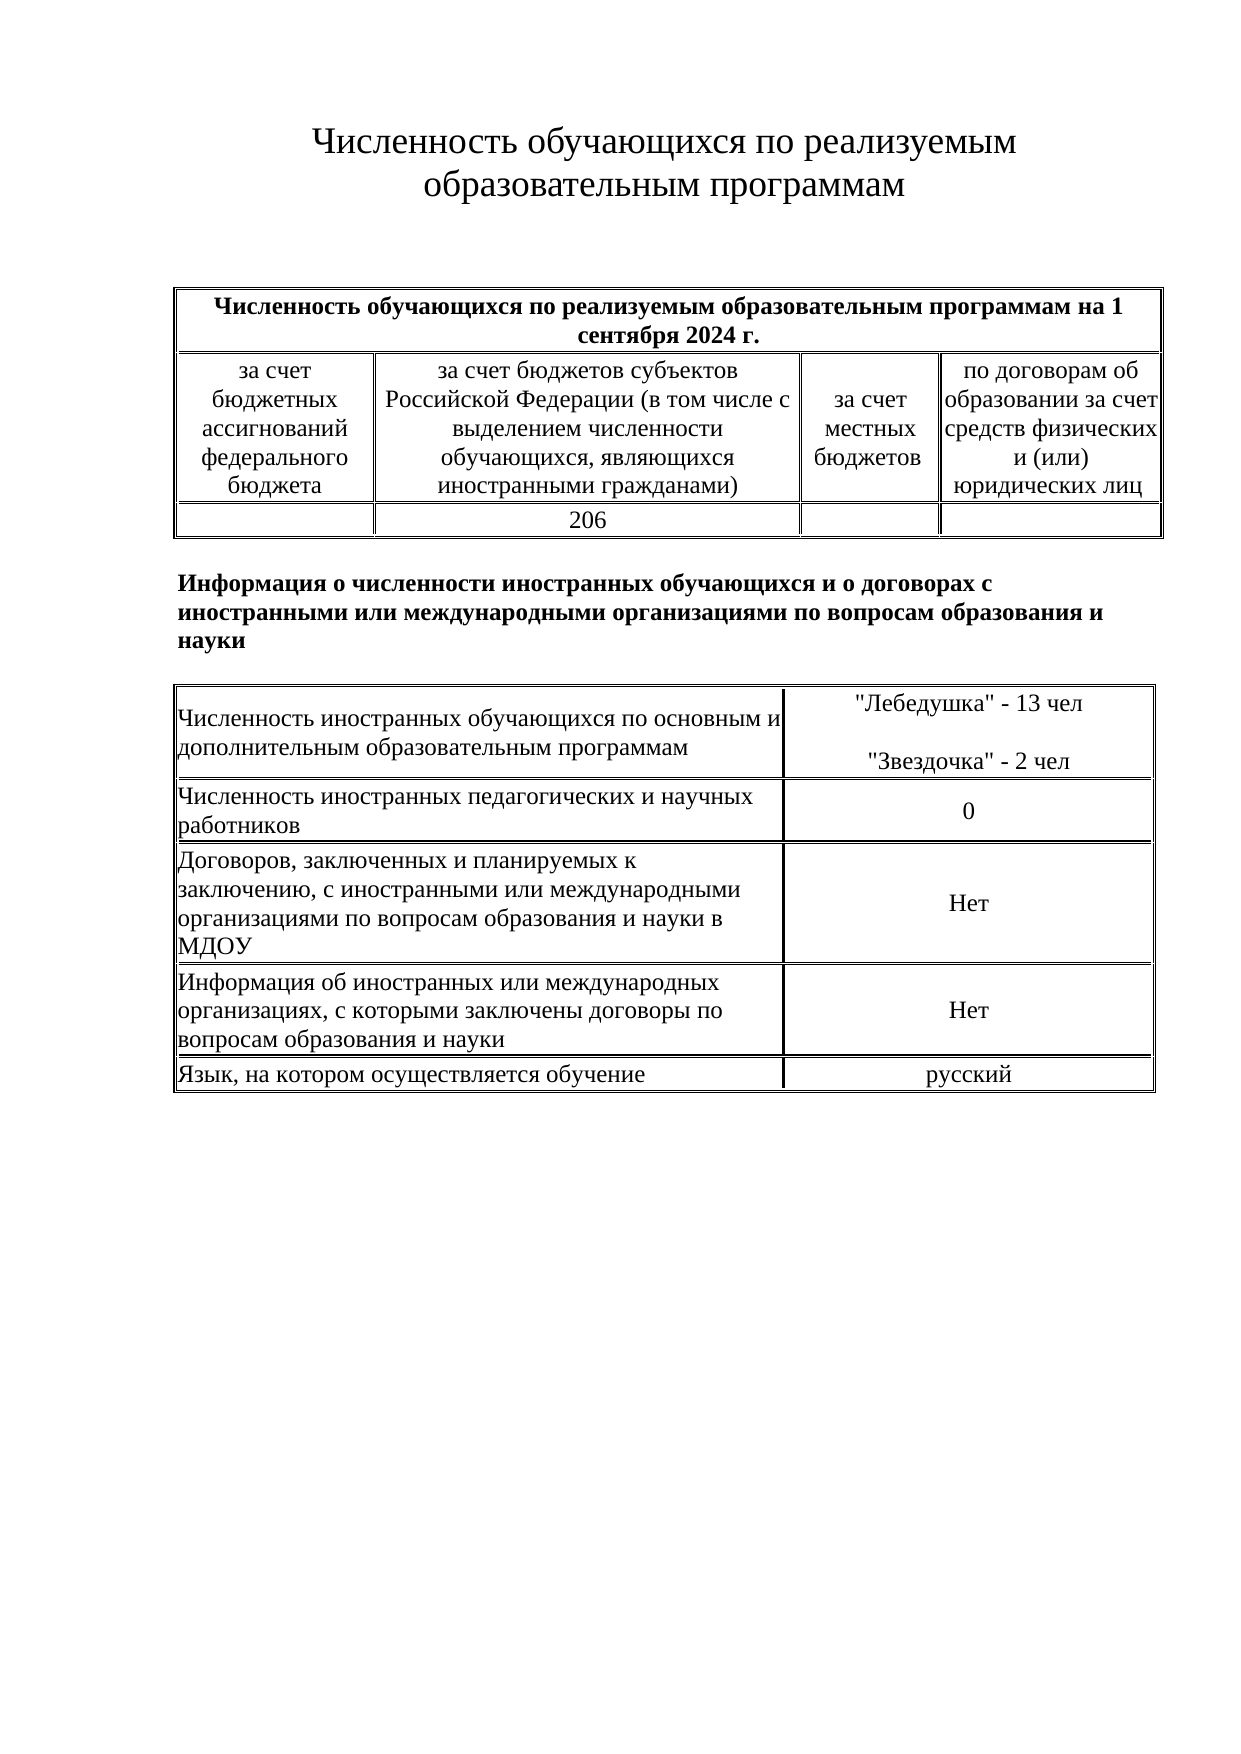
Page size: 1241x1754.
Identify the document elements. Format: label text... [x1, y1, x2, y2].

table_cell по договорам об образовании за счет средств физических и (или) юридических лиц [940, 351, 1162, 501]
table_cell 0 [783, 777, 1154, 840]
table_cell Информация об иностранных или международных организациях, с которыми заключены договоры по вопросам образования и науки [175, 962, 783, 1054]
table_cell за счет бюджетных ассигнований федерального бюджета [175, 351, 374, 501]
table_cell Численность иностранных педагогических и научных работников [175, 777, 783, 840]
table_header "Лебедушка" - 13 чел "Звездочка" - 2 чел [783, 687, 1153, 777]
table_cell [940, 501, 1162, 536]
table_cell [801, 501, 940, 536]
text Информация о численности иностранных обучающихся и о договорах с иностранными или международными организациями по вопросам образования и науки [177, 568, 1152, 654]
table_cell Язык, на котором осуществляется обучение [177, 1054, 783, 1089]
table_cell Нет [785, 840, 1153, 962]
table_cell русский [783, 1054, 1153, 1089]
table_cell 206 [375, 504, 801, 536]
text Численность обучающихся по реализуемым образовательным программам [177, 118, 1152, 204]
table_cell за счет местных бюджетов [802, 354, 938, 501]
table_cell Нет [783, 962, 1154, 1054]
table_header Численность иностранных обучающихся по основным и дополнительным образовательным программам [177, 687, 783, 777]
table_cell за счет бюджетов субъектов Российской Федерации (в том числе с выделением численности обучающихся, являющихся иностранными гражданами) [376, 354, 799, 501]
table_cell Договоров, заключенных и планируемых к заключению, с иностранными или международными организациями по вопросам образования и науки в МДОУ [177, 840, 782, 962]
table_header Численность обучающихся по реализуемым образовательным программам на 1 сентября 2024 г. [177, 290, 1160, 351]
table_cell [175, 501, 374, 536]
